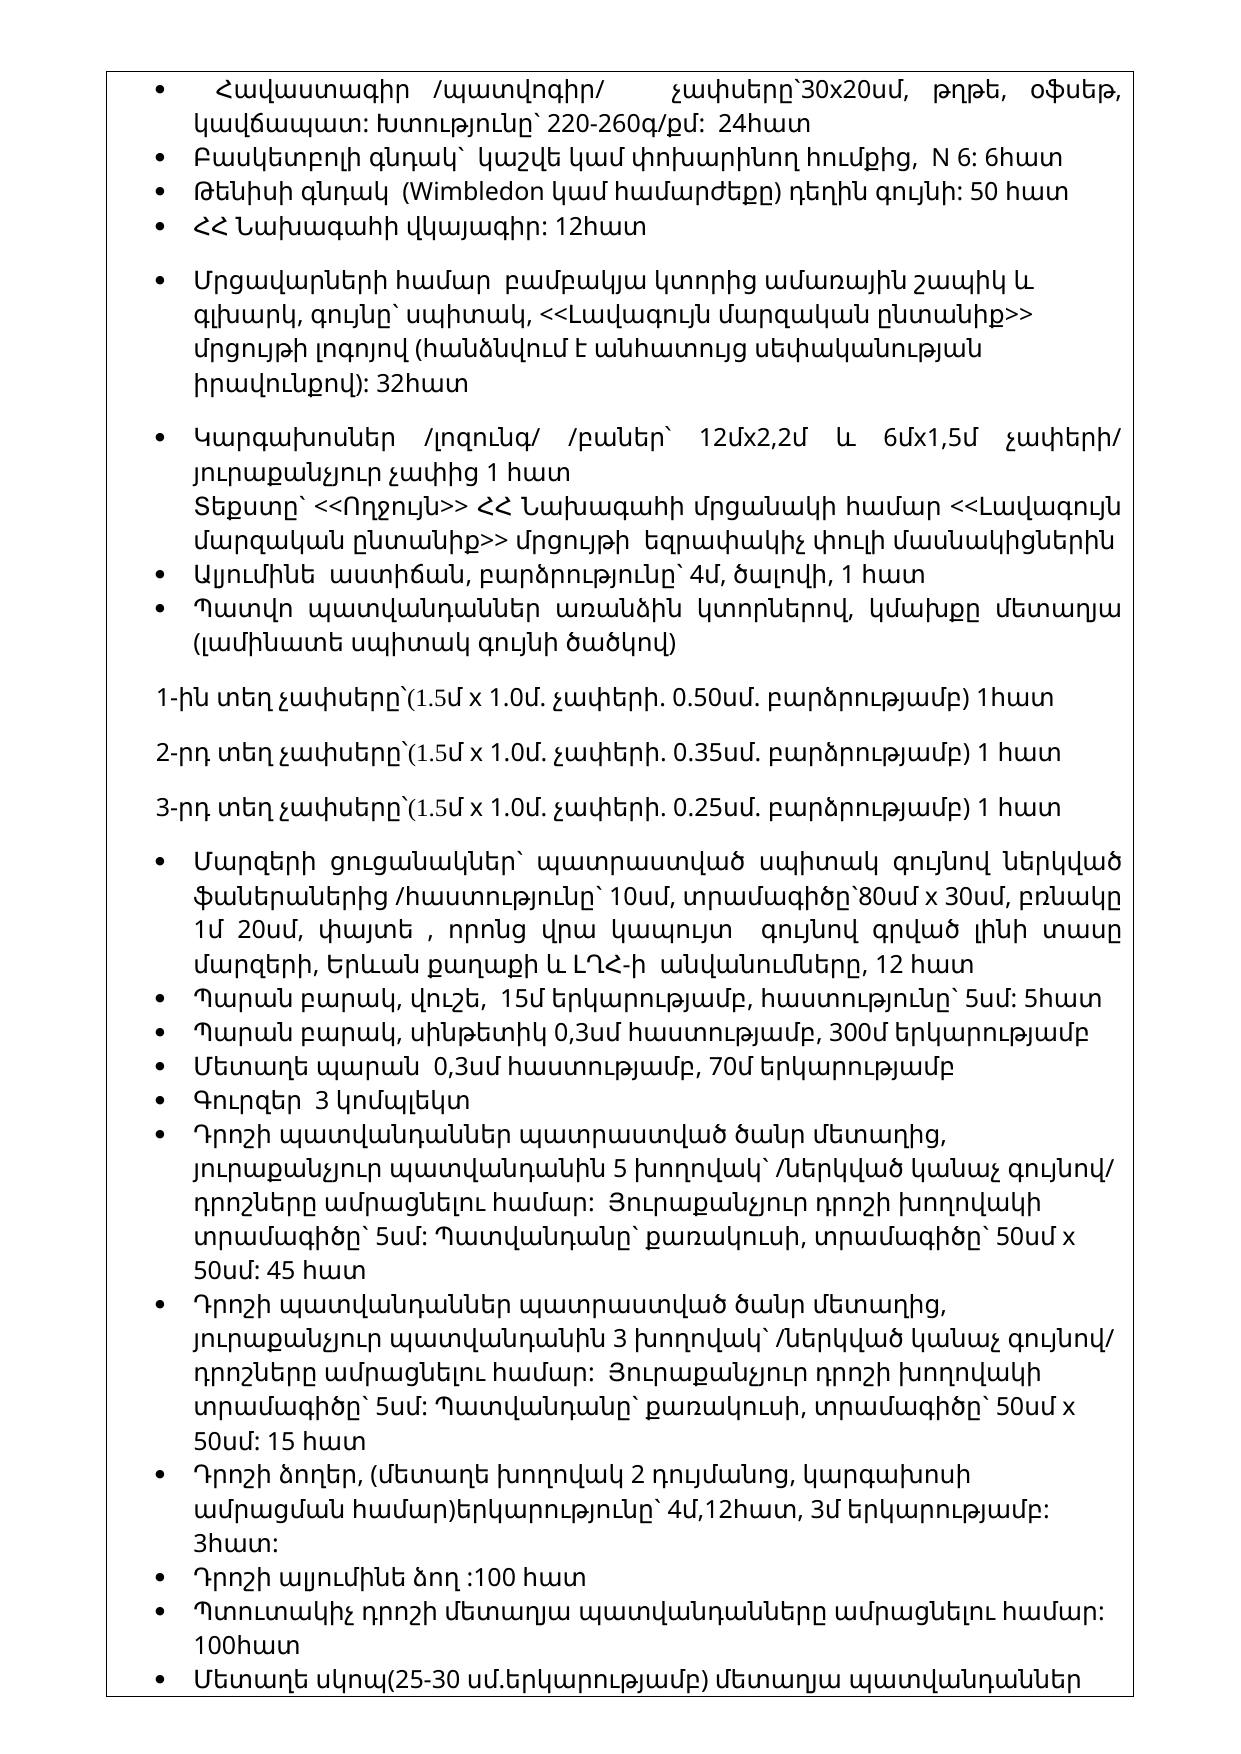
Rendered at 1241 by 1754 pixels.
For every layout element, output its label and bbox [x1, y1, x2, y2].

table_cell [107, 72, 1133, 1696]
